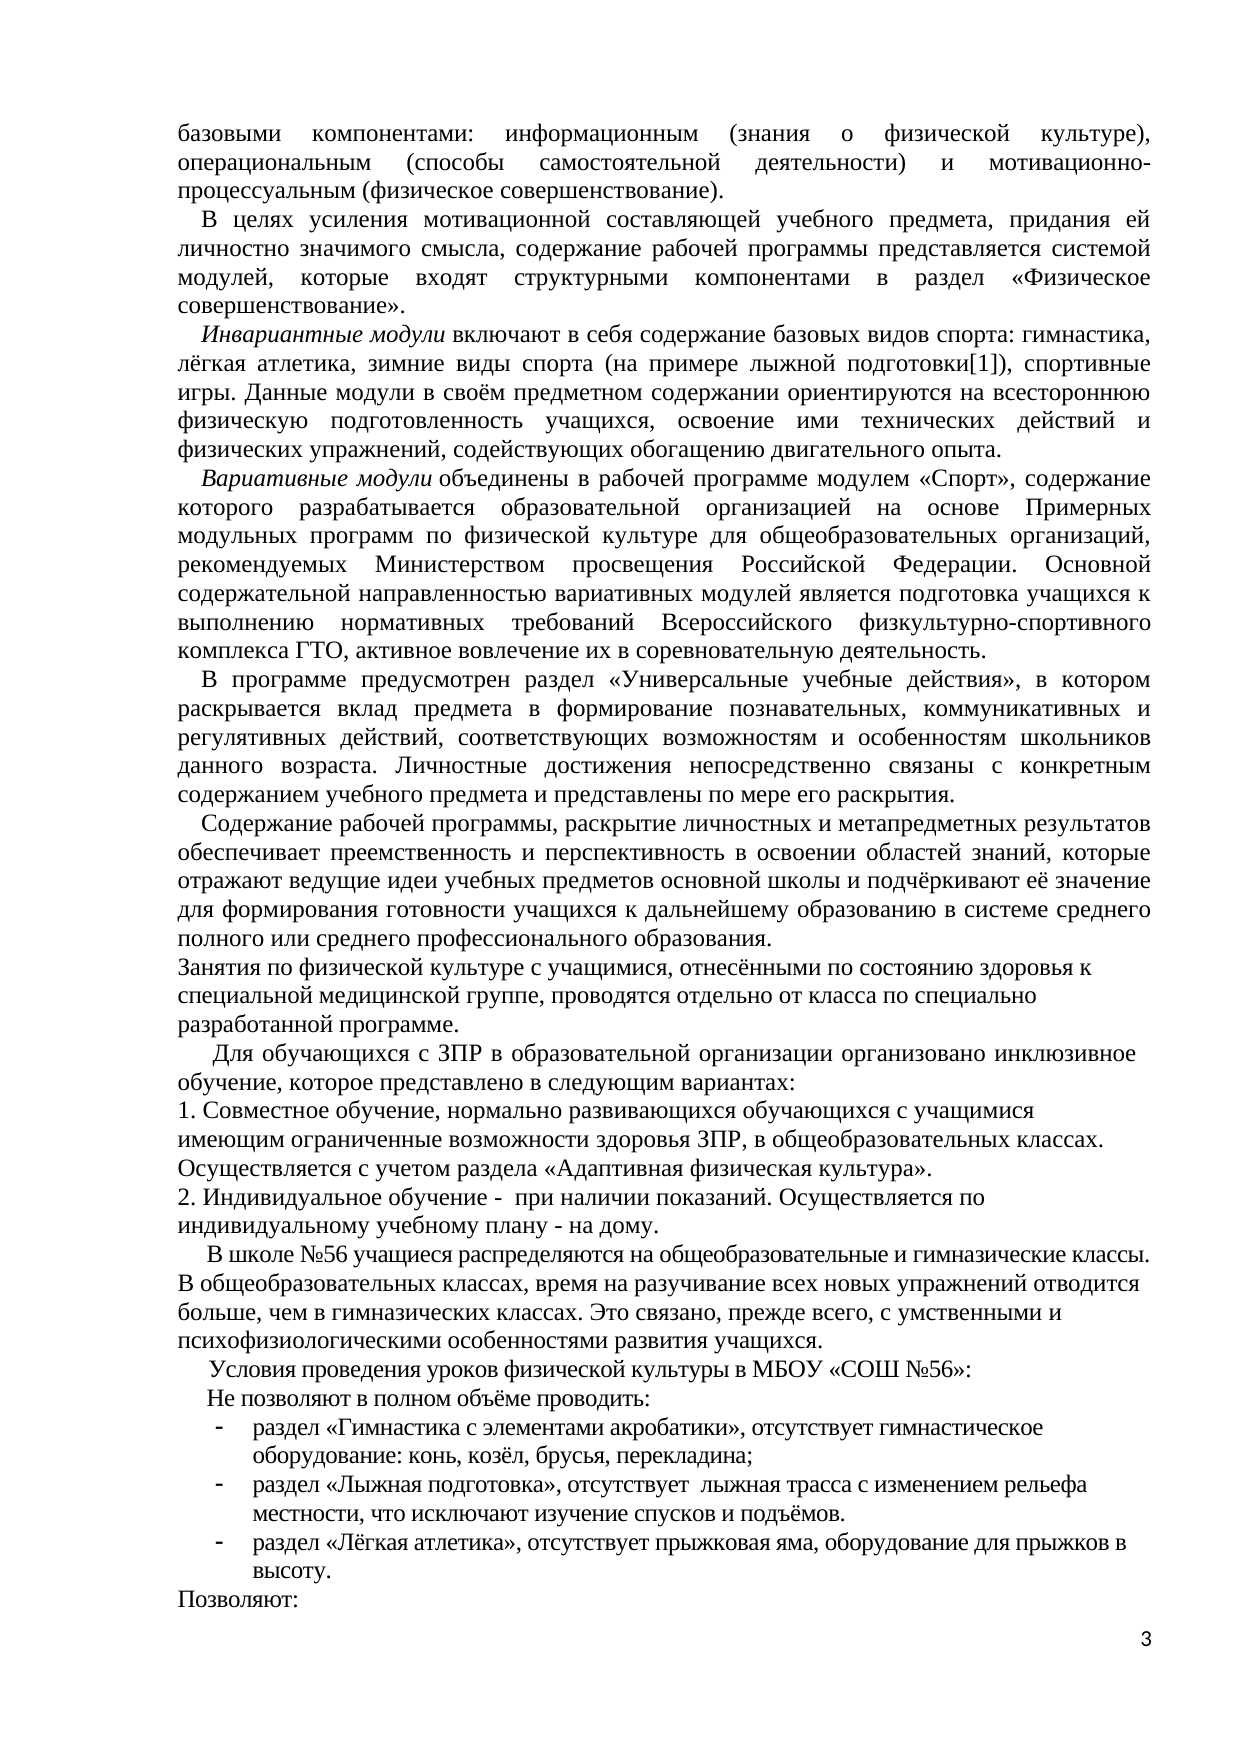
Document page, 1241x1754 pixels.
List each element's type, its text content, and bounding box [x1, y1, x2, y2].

text В программе предусмотрен раздел «Универсальные учебные действия», в котором раскрывается вклад предмета в формирование познавательных, коммуникативных и регулятивных действий, соответствующих возможностям и особенностям школьников данного возраста. Личностные достижения непосредственно связаны с конкретным содержанием учебного предмета и представлены по мере его раскрытия. [177, 664, 1152, 808]
text Содержание рабочей программы, раскрытие личностных и метапредметных результатов обеспечивает преемственность и перспективность в освоении областей знаний, которые отражают ведущие идеи учебных предметов основной школы и подчёркивают её значение для формирования готовности учащихся к дальнейшему образованию в системе среднего полного или среднего профессионального образования. [177, 808, 1152, 952]
text Занятия по физической культуре с учащимися, отнесёнными по состоянию здоровья к специальной медицинской группе, проводятся отдельно от класса по специально разработанной программе. [177, 952, 1152, 1038]
list раздел «Лыжная подготовка», отсутствует лыжная трасса с изменением рельефа местности, что исключают изучение спусков и подъёмов. [215, 1469, 1152, 1527]
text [177, 118, 1152, 204]
text Для обучающихся с ЗПР в образовательной организации организовано инклюзивное обучение, которое представлено в следующим вариантах: [177, 1038, 1137, 1096]
text 2. Индивидуальное обучение - при наличии показаний. Осуществляется по индивидуальному учебному плану - на дому. [177, 1182, 1137, 1239]
text Позволяют: [177, 1584, 1152, 1613]
list раздел «Гимнастика с элементами акробатики», отсутствует гимнастическое оборудование: конь, козёл, брусья, перекладина; [215, 1412, 1152, 1469]
text В целях усиления мотивационной составляющей учебного предмета, придания ей личностно значимого смысла, содержание рабочей программы представляется системой модулей, которые входят структурными компонентами в раздел «Физическое совершенствование». [177, 204, 1152, 319]
text Вариативные модули объединены в рабочей программе модулем «Спорт», содержание которого разрабатывается образовательной организацией на основе Примерных модульных программ по физической культуре для общеобразовательных организаций, рекомендуемых Министерством просвещения Российской Федерации. Основной содержательной направленностью вариативных модулей является подготовка учащихся к выполнению нормативных требований Всероссийского физкультурно-спортивного комплекса ГТО, активное вовлечение их в соревновательную деятельность. [177, 463, 1152, 664]
list раздел «Лёгкая атлетика», отсутствует прыжковая яма, оборудование для прыжков в высоту. [215, 1527, 1152, 1584]
text Условия проведения уроков физической культуры в МБОУ «СОШ №56»: [177, 1354, 1152, 1383]
text Не позволяют в полном объёме проводить: [177, 1383, 1152, 1412]
text В школе №56 учащиеся распределяются на общеобразовательные и гимназические классы. В общеобразовательных классах, время на разучивание всех новых упражнений отводится больше, чем в гимназических классах. Это связано, прежде всего, с умственными и психофизиологическими особенностями развития учащихся. [177, 1239, 1152, 1354]
text 1. Совместное обучение, нормально развивающихся обучающихся с учащимися имеющим ограниченные возможности здоровья ЗПР, в общеобразовательных классах. Осуществляется с учетом раздела «Адаптивная физическая культура». [177, 1096, 1137, 1182]
text Инвариантные модули включают в себя содержание базовых видов спорта: гимнастика, лёгкая атлетика, зимние виды спорта (на примере лыжной подготовки[1]), спортивные игры. Данные модули в своём предметном содержании ориентируются на всестороннюю физическую подготовленность учащихся, освоение ими технических действий и физических упражнений, содействующих обогащению двигательного опыта. [177, 319, 1152, 463]
